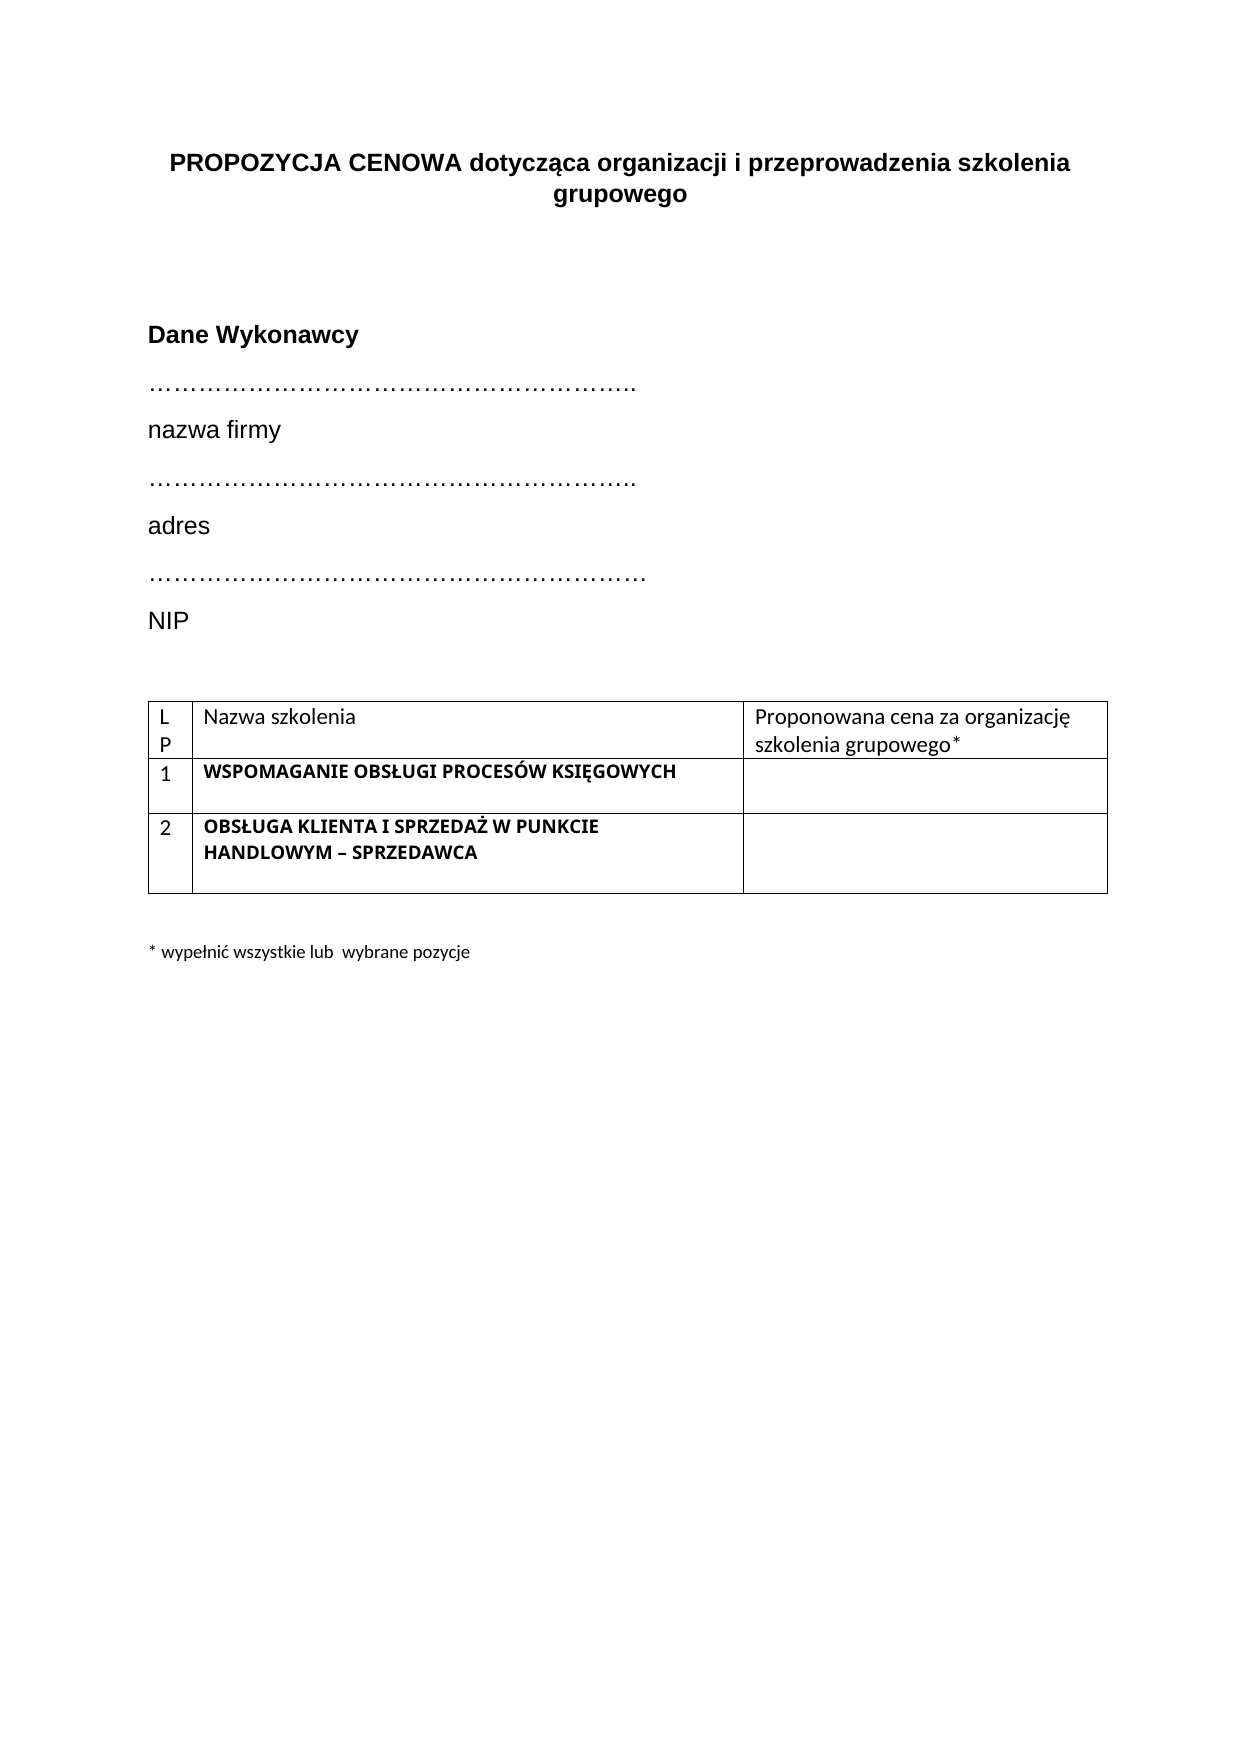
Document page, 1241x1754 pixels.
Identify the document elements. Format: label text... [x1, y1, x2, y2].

table_header Nazwa szkolenia [193, 702, 743, 758]
table_cell OBSŁUGA KLIENTA I SPRZEDAŻ W PUNKCIE HANDLOWYM – SPRZEDAWCA [193, 814, 743, 892]
table_header LP [149, 702, 192, 758]
text nazwa firmy [148, 415, 1093, 444]
table_cell WSPOMAGANIE OBSŁUGI PROCESÓW KSIĘGOWYCH [193, 759, 743, 812]
text * wypełnić wszystkie lub wybrane pozycje [148, 940, 1093, 963]
table_cell [744, 814, 1107, 892]
table_cell 1 [149, 759, 192, 812]
text …………………………………………………… [148, 558, 1093, 587]
text NIP [148, 606, 1093, 635]
text ………………………………………………….. [148, 463, 1093, 492]
text PROPOZYCJA CENOWA dotycząca organizacji i przeprowadzenia szkolenia grupowego [148, 148, 1093, 207]
text Dane Wykonawcy [148, 320, 1093, 349]
table_header Proponowana cena za organizację szkolenia grupowego* [744, 702, 1107, 758]
table_cell [744, 759, 1107, 812]
text ………………………………………………….. [148, 368, 1093, 396]
table_cell 2 [149, 814, 192, 892]
text adres [148, 511, 1093, 539]
